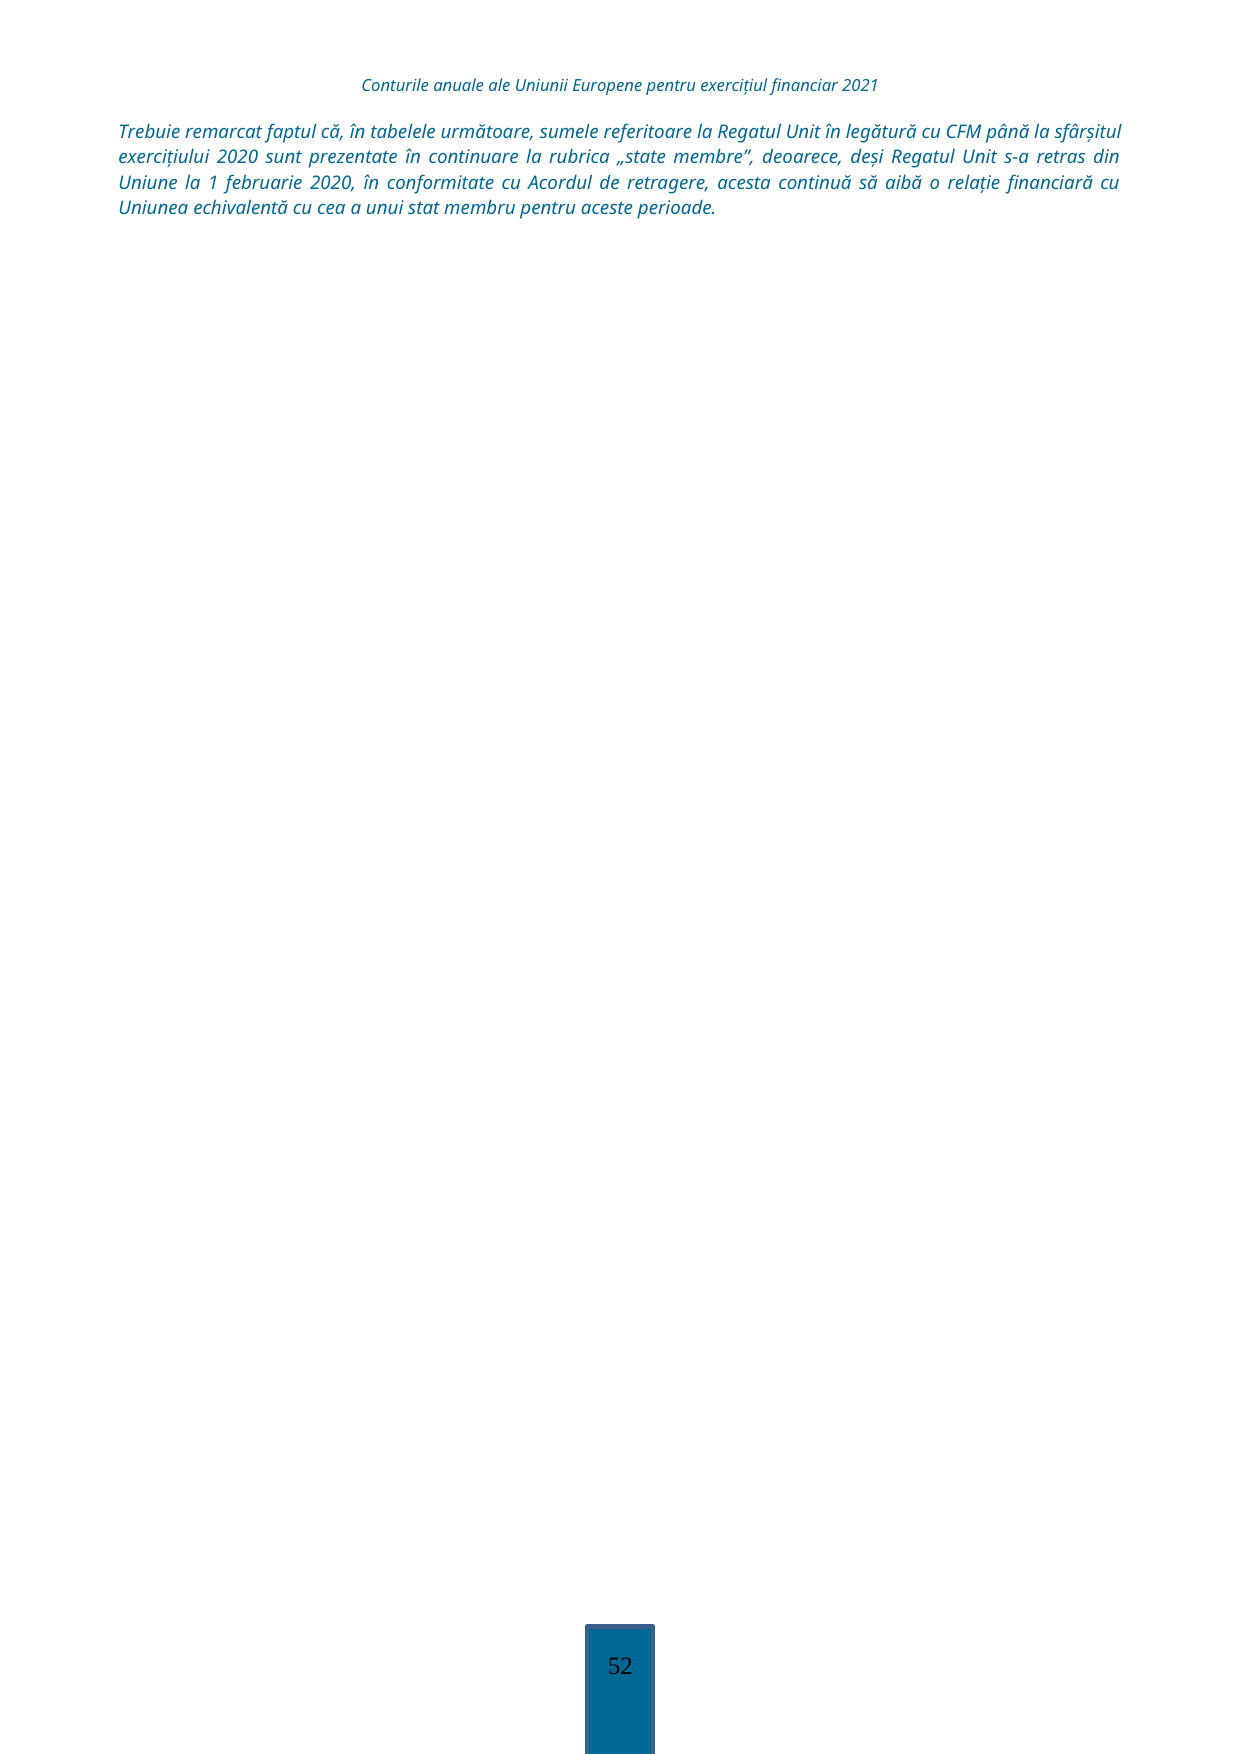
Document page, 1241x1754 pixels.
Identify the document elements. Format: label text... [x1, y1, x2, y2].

text Trebuie remarcat faptul că, în tabelele următoare, sumele referitoare la Regatul Unit în legătură cu CFM până la sfârșitul exercițiului 2020 sunt prezentate în continuare la rubrica „state membre”, deoarece, deși Regatul Unit s-a retras din Uniune la 1 februarie 2020, în conformitate cu Acordul de retragere, acesta continuă să aibă o relație financiară cu Uniunea echivalentă cu cea a unui stat membru pentru aceste perioade. [118, 118, 1122, 220]
